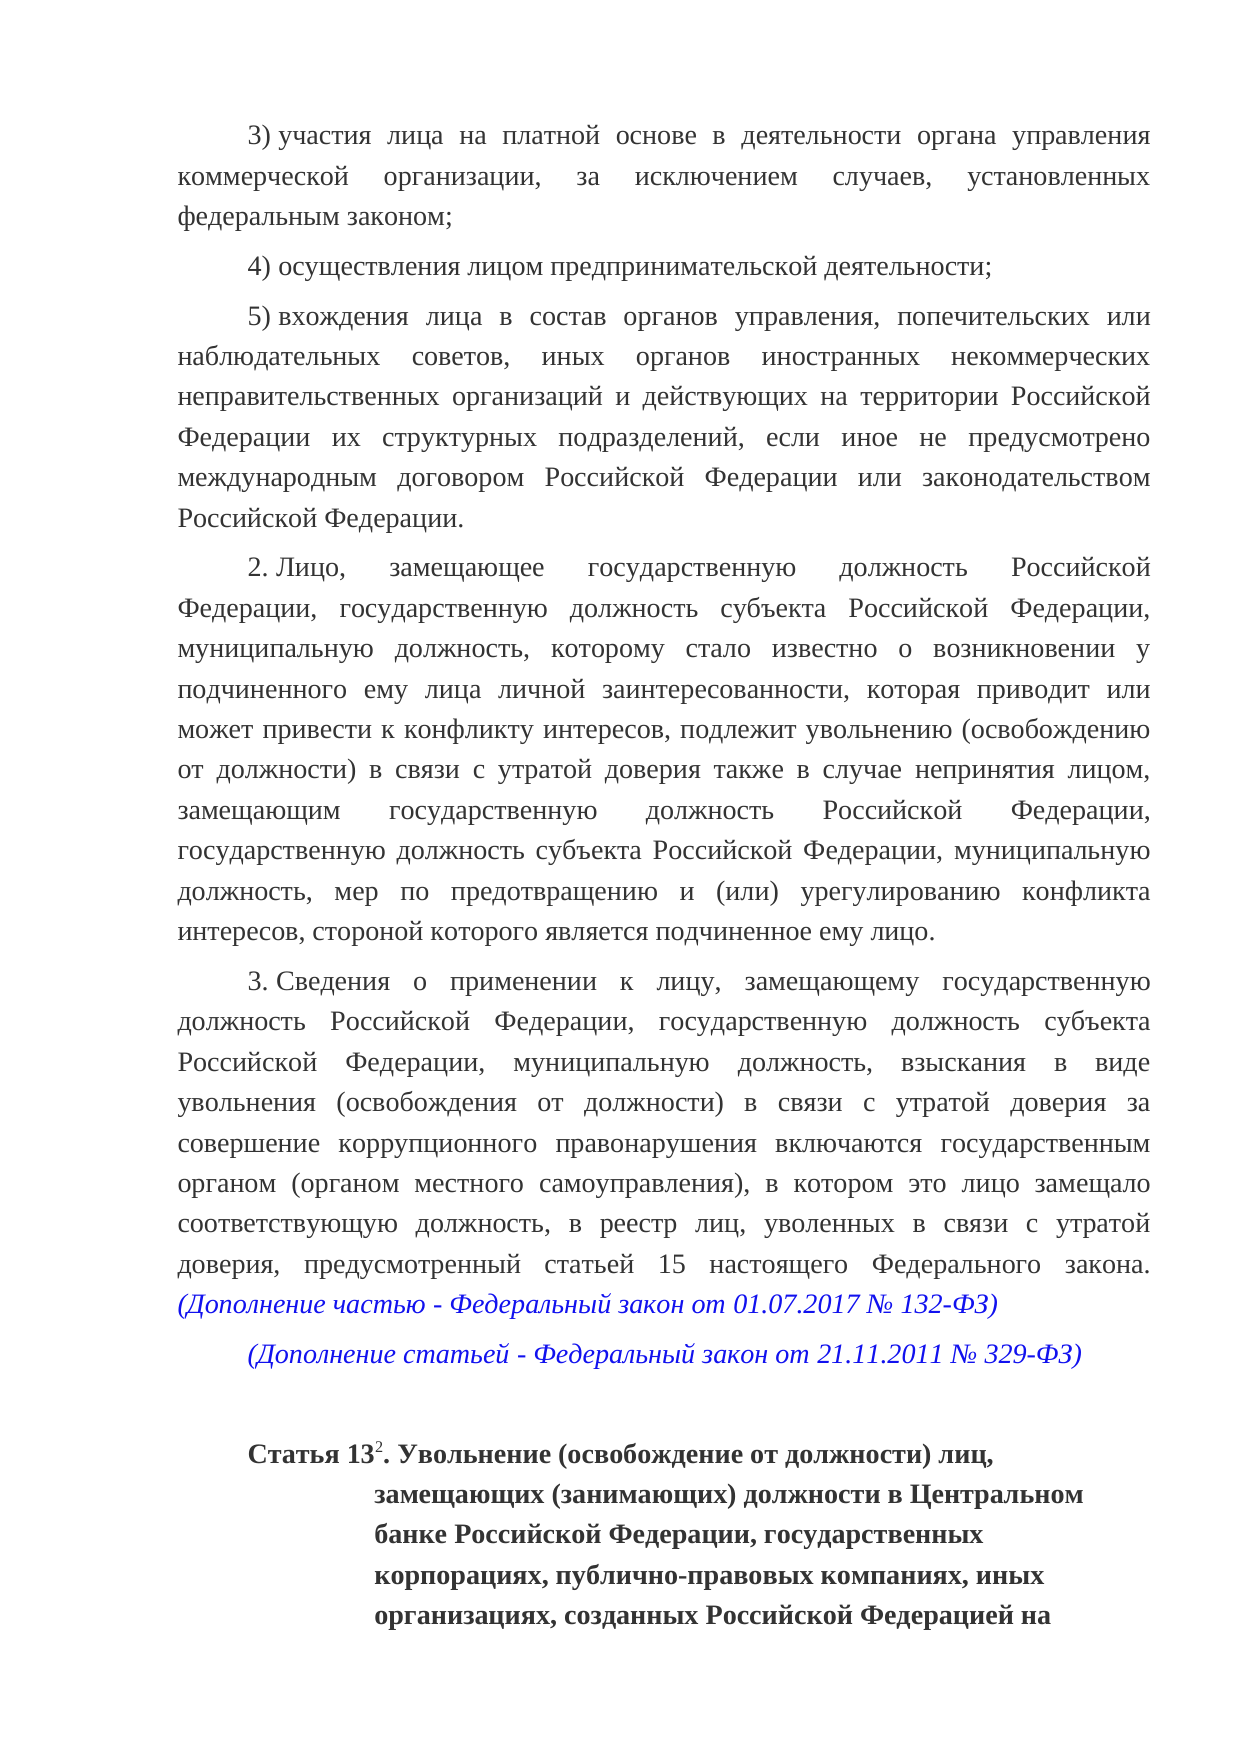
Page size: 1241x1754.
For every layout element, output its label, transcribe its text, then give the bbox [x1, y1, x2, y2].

text 3. Сведения о применении к лицу, замещающему государственную должность Российской Федерации, государственную должность субъекта Российской Федерации, муниципальную должность, взыскания в виде увольнения (освобождения от должности) в связи с утратой доверия за совершение коррупционного правонарушения включаются государственным органом (органом местного самоуправления), в котором это лицо замещало соответствующую должность, в реестр лиц, уволенных в связи с утратой доверия, предусмотренный статьей 15 настоящего Федерального закона. (Дополнение частью - Федеральный закон от 01.07.2017 № 132-ФЗ) [177, 964, 1152, 1320]
text 4) осуществления лицом предпринимательской деятельности; [177, 249, 1152, 281]
text (Дополнение статьей - Федеральный закон от 21.11.2011 № 329-ФЗ) [177, 1337, 1152, 1369]
text 3) участия лица на платной основе в деятельности органа управления коммерческой организации, за исключением случаев, установленных федеральным законом; [177, 118, 1152, 231]
text 5) вхождения лица в состав органов управления, попечительских или наблюдательных советов, иных органов иностранных некоммерческих неправительственных организаций и действующих на территории Российской Федерации их структурных подразделений, если иное не предусмотрено международным договором Российской Федерации или законодательством Российской Федерации. [177, 298, 1152, 533]
text 2. Лицо, замещающее государственную должность Российской Федерации, государственную должность субъекта Российской Федерации, муниципальную должность, которому стало известно о возникновении у подчиненного ему лица личной заинтересованности, которая приводит или может привести к конфликту интересов, подлежит увольнению (освобождению от должности) в связи с утратой доверия также в случае непринятия лицом, замещающим государственную должность Российской Федерации, государственную должность субъекта Российской Федерации, муниципальную должность, мер по предотвращению и (или) урегулированию конфликта интересов, стороной которого является подчиненное ему лицо. [177, 550, 1152, 947]
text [247, 1437, 1152, 1631]
